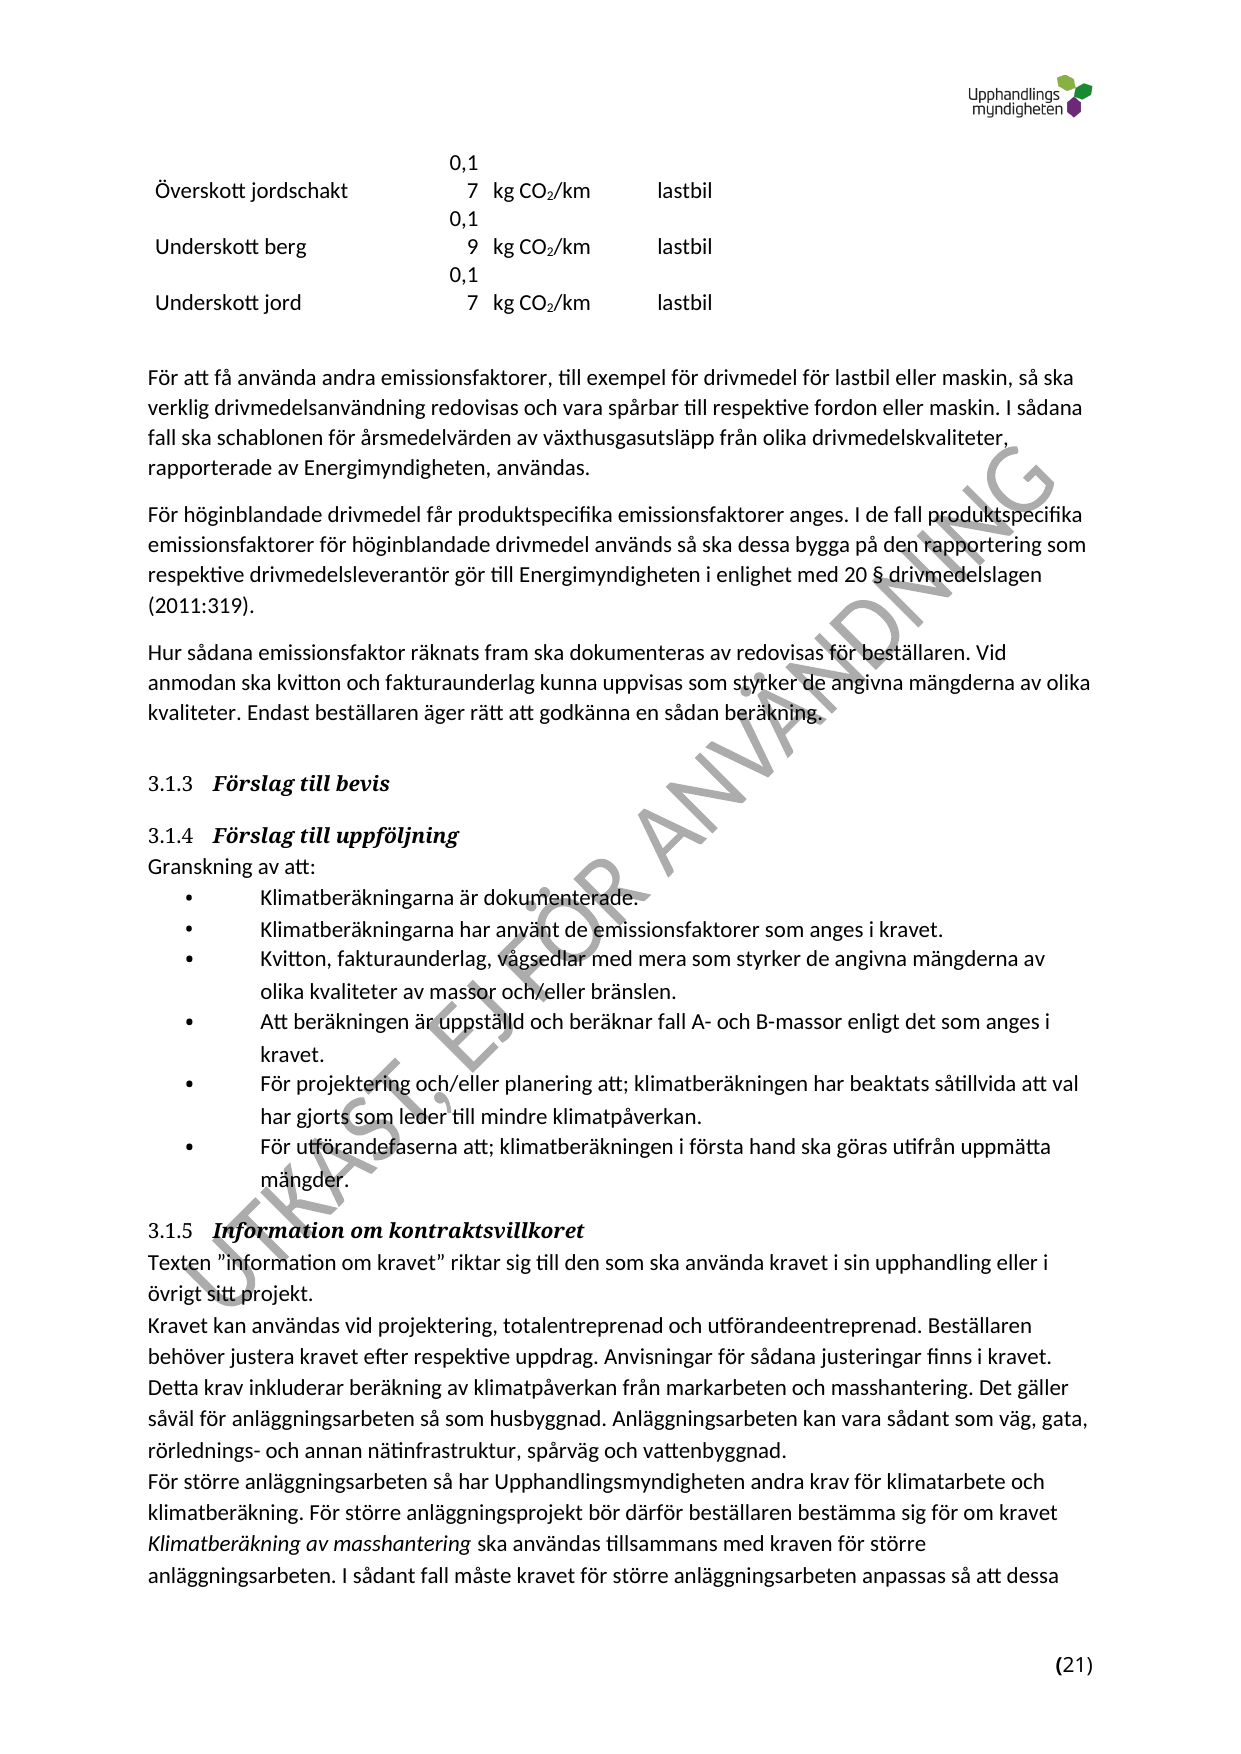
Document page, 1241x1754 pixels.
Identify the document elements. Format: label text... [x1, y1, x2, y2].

picture [968, 75, 1093, 118]
text Information om kontraktsvillkoret [148, 1214, 1092, 1245]
list Klimatberäkningarna är dokumenterade. [185, 880, 1092, 912]
list Klimatberäkningarna har använt de emissionsfaktorer som anges i kravet. [185, 912, 1092, 943]
list Att beräkningen är uppställd och beräknar fall A- och B-massor enligt det som anges i kravet. [185, 1005, 1092, 1068]
table_cell kg CO2/km [486, 204, 650, 260]
table_cell Överskott jordschakt [148, 148, 430, 204]
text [148, 1464, 1092, 1589]
text Granskning av att: [148, 849, 1092, 880]
text Hur sådana emissionsfaktor räknats fram ska dokumenteras av redovisas för beställaren. Vid anmodan ska kvitton och fakturaunderlag kunna uppvisas som styrker de angivna mängderna av olika kvaliteter. Endast beställaren äger rätt att godkänna en sådan beräkning. [148, 638, 1092, 726]
table_cell lastbil [650, 204, 1049, 260]
text Texten ”information om kravet” riktar sig till den som ska använda kravet i sin upphandling eller i övrigt sitt projekt. [148, 1245, 1092, 1307]
table_cell Underskott jord [148, 260, 430, 316]
text För höginblandade drivmedel får produktspecifika emissionsfaktorer anges. I de fall produktspecifika emissionsfaktorer för höginblandade drivmedel används så ska dessa bygga på den rapportering som respektive drivmedelsleverantör gör till Energimyndigheten i enlighet med 20 § drivmedelslagen (2011:319). [148, 500, 1092, 619]
text Förslag till uppföljning [148, 818, 1092, 849]
table_cell lastbil [650, 148, 1049, 204]
text För att få använda andra emissionsfaktorer, till exempel för drivmedel för lastbil eller maskin, så ska verklig drivmedelsanvändning redovisas och vara spårbar till respektive fordon eller maskin. I sådana fall ska schablonen för årsmedelvärden av växthusgasutsläpp från olika drivmedelskvaliteter, rapporterade av Energimyndigheten, användas. [148, 363, 1092, 481]
table_cell Underskott berg [148, 204, 430, 260]
table_cell lastbil [650, 260, 1049, 316]
table_cell kg CO2/km [486, 260, 650, 316]
text Kravet kan användas vid projektering, totalentreprenad och utförandeentreprenad. Beställaren behöver justera kravet efter respektive uppdrag. Anvisningar för sådana justeringar finns i kravet. [148, 1307, 1092, 1370]
text Förslag till bevis [148, 766, 1092, 797]
table_cell 0,17 [430, 148, 486, 204]
list För utförandefaserna att; klimatberäkningen i första hand ska göras utifrån uppmätta mängder. [185, 1130, 1092, 1193]
list Kvitton, fakturaunderlag, vågsedlar med mera som styrker de angivna mängderna av olika kvaliteter av massor och/eller bränslen. [185, 943, 1092, 1005]
table_cell 0,19 [430, 204, 486, 260]
table_cell kg CO2/km [486, 148, 650, 204]
list För projektering och/eller planering att; klimatberäkningen har beaktats såtillvida att val har gjorts som leder till mindre klimatpåverkan. [185, 1068, 1092, 1130]
text Detta krav inkluderar beräkning av klimatpåverkan från markarbeten och masshantering. Det gäller såväl för anläggningsarbeten så som husbyggnad. Anläggningsarbeten kan vara sådant som väg, gata, rörlednings- och annan nätinfrastruktur, spårväg och vattenbyggnad. [148, 1370, 1092, 1464]
table_cell 0,17 [430, 260, 486, 316]
